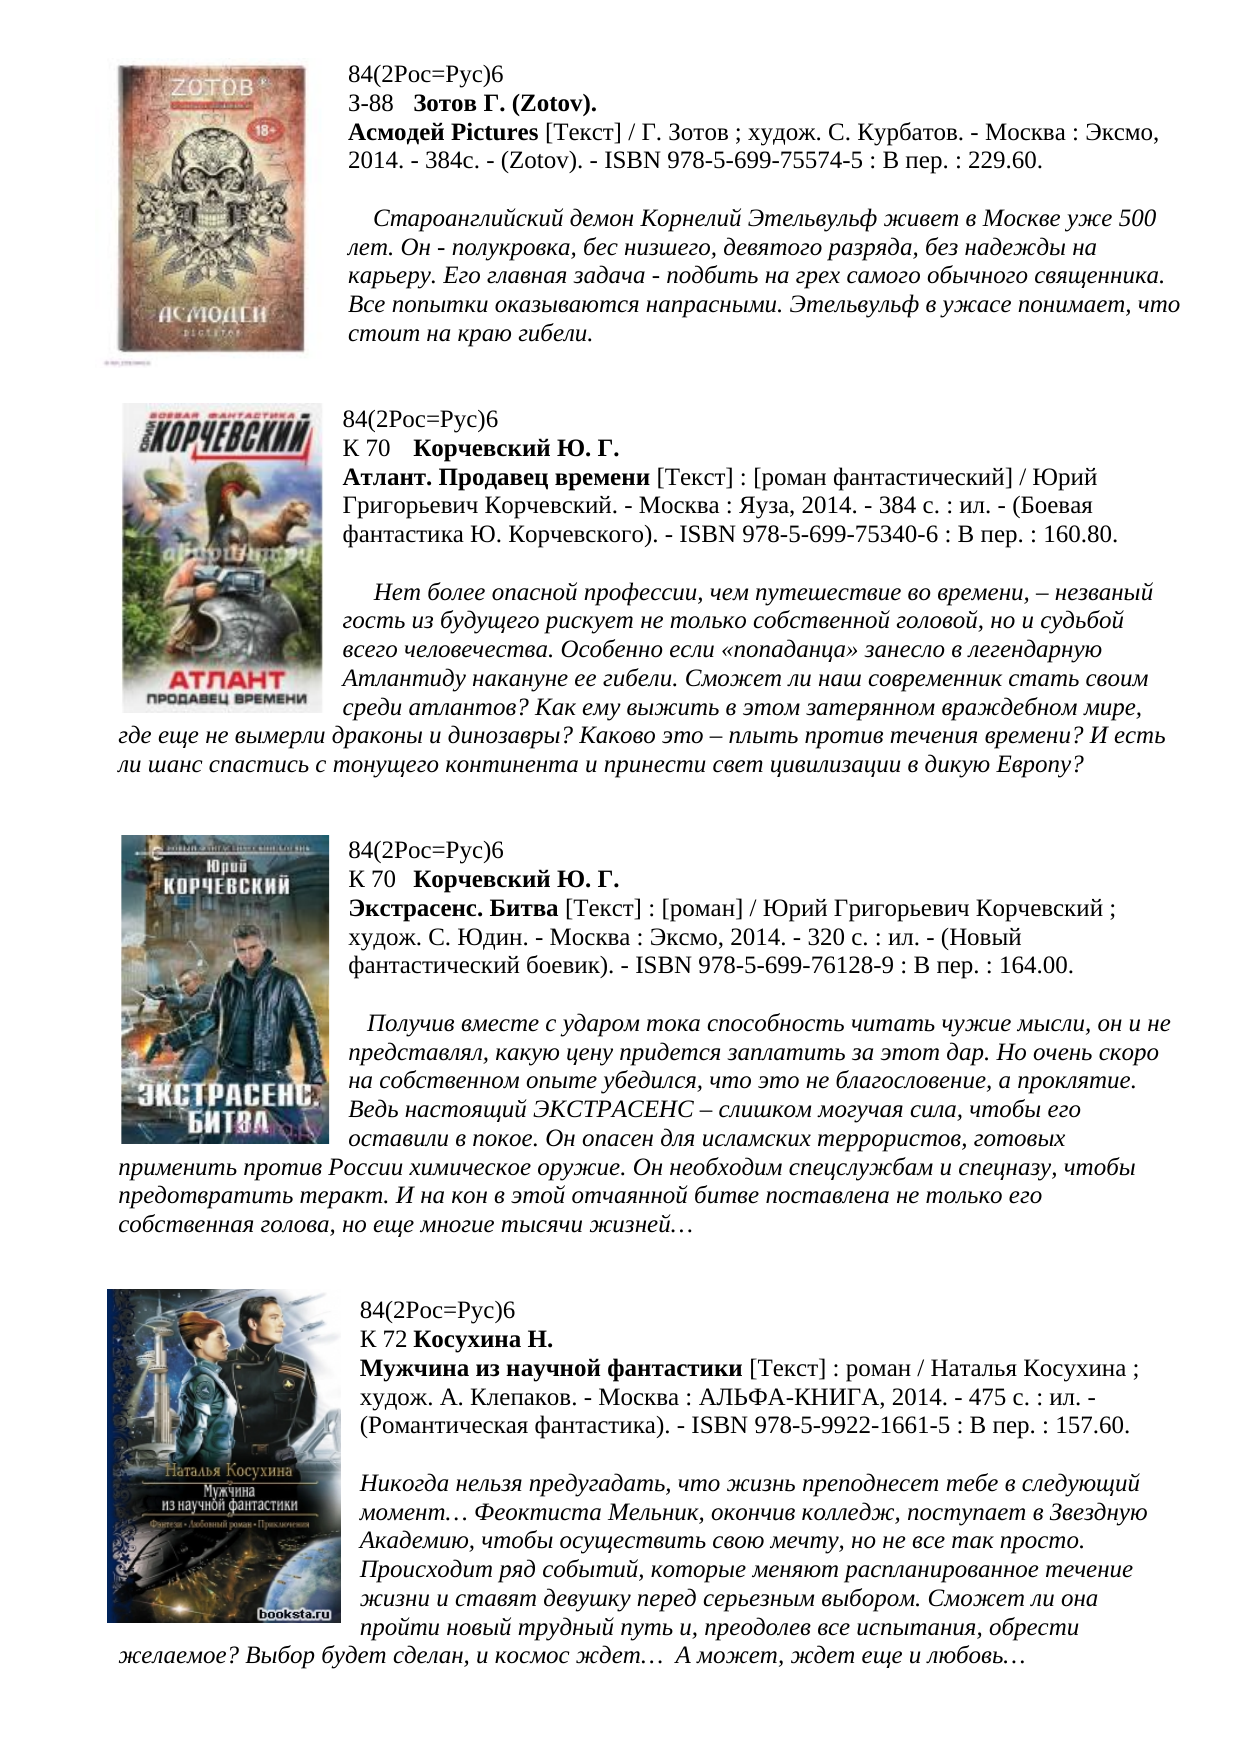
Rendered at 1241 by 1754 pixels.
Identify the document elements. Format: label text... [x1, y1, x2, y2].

text 84(2Рос=Рус)6 З-88 Зотов Г. (Zotov). Асмодей Pictures [Текст] / Г. Зотов ; худож. С. Курбатов. - Москва : Эксмо, 2014. - 384с. - (Zotov). - ISBN 978-5-699-75574-5 : В пер. : 229.60. [330, 59, 1181, 174]
text Никогда нельзя предугадать, что жизнь преподнесет тебе в следующий момент… Феоктиста Мельник, окончив колледж, поступает в Звездную Академию, чтобы осуществить свою мечту, но не все так просто. Происходит ряд событий, которые меняют распланированное течение жизни и ставят девушку перед серьезным выбором. Сможет ли она пройти новый трудный путь и, преодолев все испытания, обрести желаемое? Выбор будет сделан, и космос ждет… А может, ждет еще и любовь… [118, 1439, 1181, 1669]
text 84(2Рос=Рус)6 К 70 Корчевский Ю. Г. Атлант. Продавец времени [Текст] : [роман фантастический] / Юрий Григорьевич Корчевский. - Москва : Яуза, 2014. - 384 с. : ил. - (Боевая фантастика Ю. Корчевского). - ISBN 978-5-699-75340-6 : В пер. : 160.80. [324, 404, 1181, 548]
text Староанглийский демон Корнелий Этельвульф живет в Москве уже 500 лет. Он - полукровка, бес низшего, девятого разряда, без надежды на карьеру. Его главная задача - подбить на грех самого обычного священника. Все попытки оказываются напрасными. Этельвульф в ужасе понимает, что стоит на краю гибели. [330, 174, 1181, 347]
text 84(2Рос=Рус)6 К 72 Косухина Н. Мужчина из научной фантастики [Текст] : роман / Наталья Косухина ; худож. А. Клепаков. - Москва : АЛЬФА-КНИГА, 2014. - 475 с. : ил. - (Романтическая фантастика). - ISBN 978-5-9922-1661-5 : В пер. : 157.60. [341, 1295, 1181, 1439]
text Нет более опасной профессии, чем путешествие во времени, – незваный гость из будущего рискует не только собственной головой, но и судьбой всего человечества. Особенно если «попаданца» занесло в легендарную Атлантиду накануне ее гибели. Сможет ли наш современник стать своим среди атлантов? Как ему выжить в этом затерянном враждебном мире, где еще не вымерли драконы и динозавры? Каково это – плыть против течения времени? И есть ли шанс спастись с тонущего континента и принести свет цивилизации в дикую Европу? [118, 548, 1181, 778]
text Получив вместе с ударом тока способность читать чужие мысли, он и не представлял, какую цену придется заплатить за этот дар. Но очень скоро на собственном опыте убедился, что это не благословение, а проклятие. Ведь настоящий ЭКСТРАСЕНС – слишком могучая сила, чтобы его оставили в покое. Он опасен для исламских террористов, готовых применить против России химическое оружие. Он необходим спецслужбам и спецназу, чтобы предотвратить теракт. И на кон в этой отчаянной битве поставлена не только его собственная голова, но еще многие тысячи жизней… [118, 979, 1181, 1238]
picture [95, 58, 330, 368]
picture [121, 835, 330, 1144]
picture [107, 1289, 341, 1623]
picture [121, 403, 324, 713]
text 84(2Рос=Рус)6 К 70 Корчевский Ю. Г. Экстрасенс. Битва [Текст] : [роман] / Юрий Григорьевич Корчевский ; худож. С. Юдин. - Москва : Эксмо, 2014. - 320 с. : ил. - (Новый фантастический боевик). - ISBN 978-5-699-76128-9 : В пер. : 164.00. [330, 835, 1181, 979]
